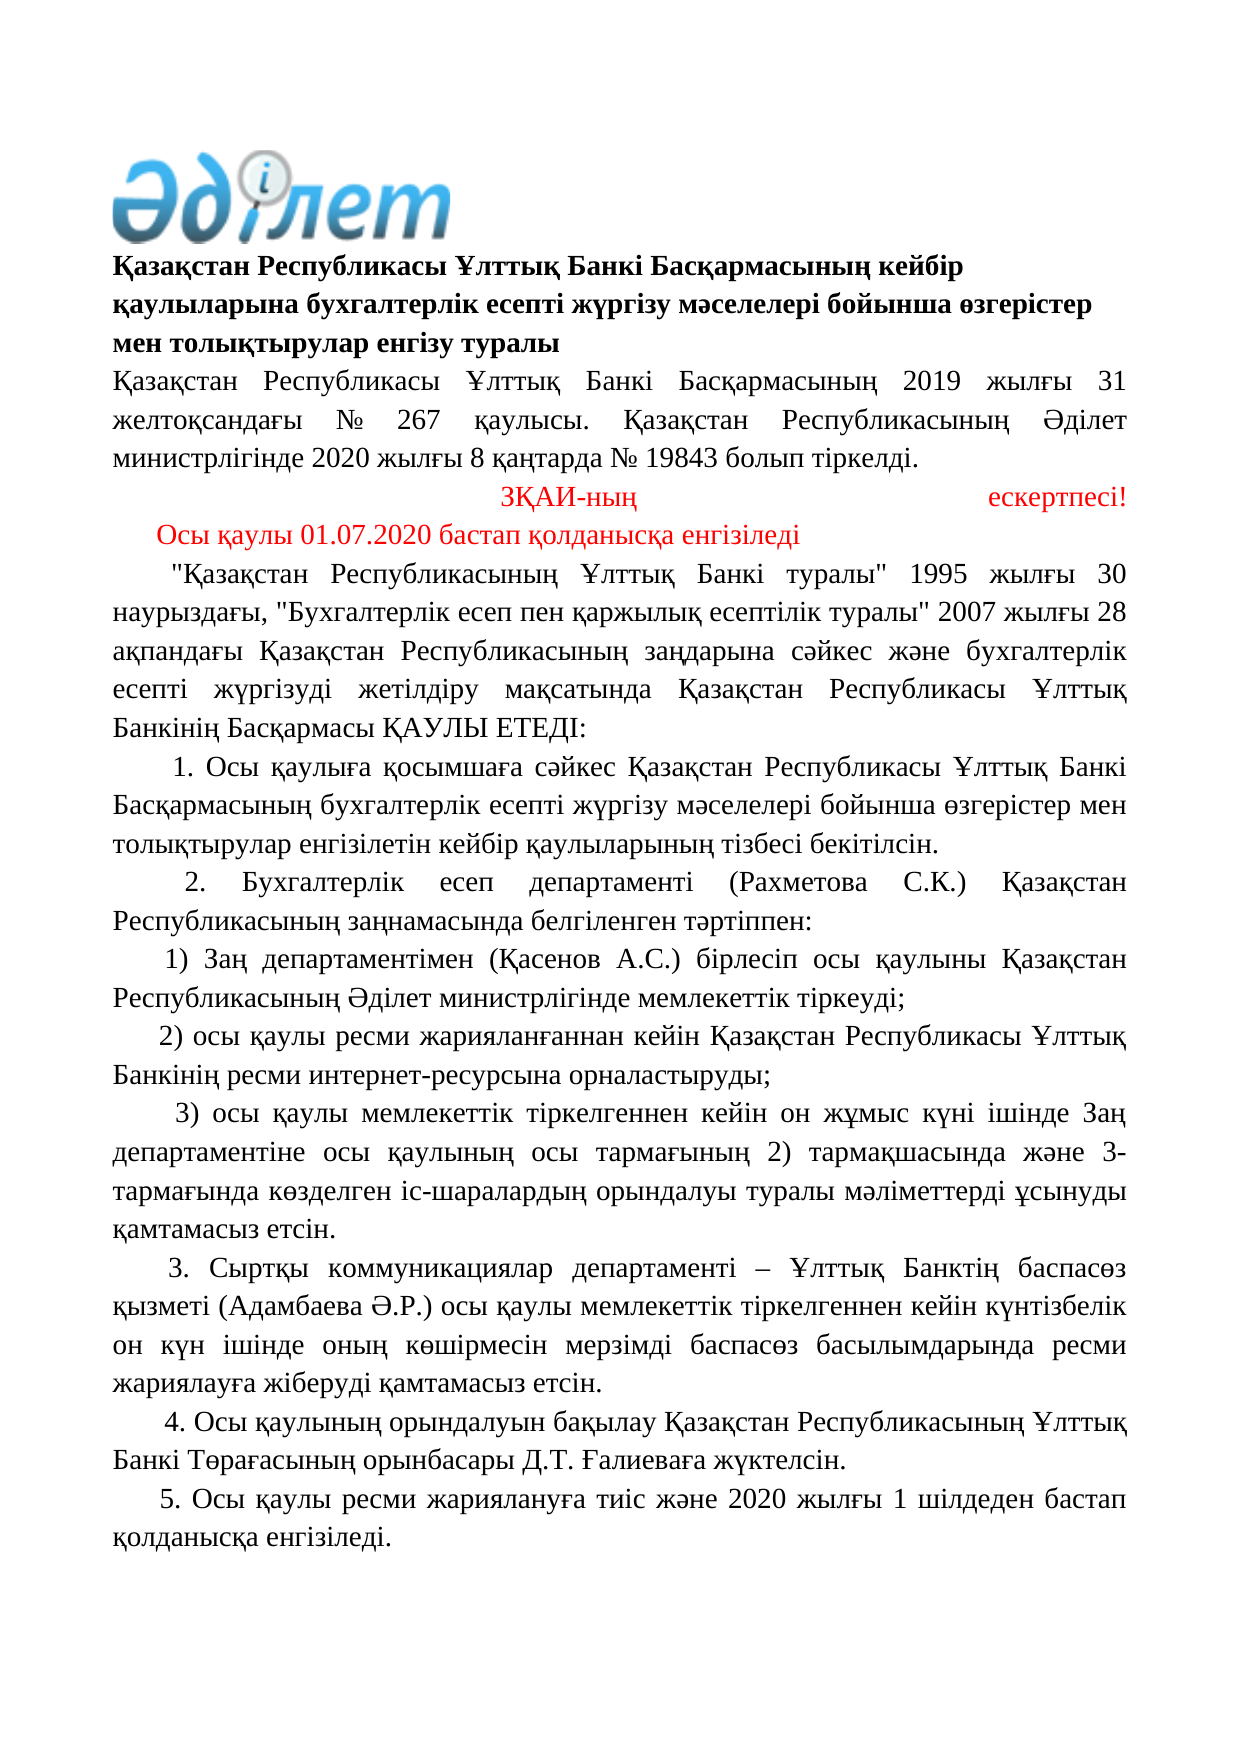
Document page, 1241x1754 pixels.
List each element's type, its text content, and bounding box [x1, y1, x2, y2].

text ЗҚАИ-ның ескертпесі! Осы қаулы 01.07.2020 бастап қолданысқа енгізіледі [112, 479, 1128, 551]
text 1. Осы қаулыға қосымшаға сәйкес Қазақстан Республикасы Ұлттық Банкі Басқармасының бухгалтерлік есепті жүргізу мәселелері бойынша өзгерістер мен толықтырулар енгізілетін кейбір қаулыларының тізбесі бекітілсін. [112, 749, 1128, 859]
text 2) осы қаулы ресми жарияланғаннан кейін Қазақстан Республикасы Ұлттық Банкінің ресми интернет-ресурсына орналастыруды; [112, 1018, 1128, 1091]
text Қазақстан Республикасы Ұлттық Банкі Басқармасының кейбір қаулыларына бухгалтерлік есепті жүргізу мәселелері бойынша өзгерістер мен толықтырулар енгізу туралы [112, 248, 1128, 358]
text 1) Заң департаментімен (Қасенов А.С.) бірлесіп осы қаулыны Қазақстан Республикасының Әділет министрлігінде мемлекеттік тіркеуді; [112, 941, 1128, 1013]
text 4. Осы қаулының орындалуын бақылау Қазақстан Республикасының Ұлттық Банкі Төрағасының орынбасары Д.Т. Ғалиеваға жүктелсін. [112, 1404, 1128, 1476]
picture [112, 150, 451, 244]
text "Қазақстан Республикасының Ұлттық Банкі туралы" 1995 жылғы 30 наурыздағы, "Бухгалтерлік есеп пен қаржылық есептілік туралы" 2007 жылғы 28 ақпандағы Қазақстан Республикасының заңдарына сәйкес және бухгалтерлік есепті жүргізуді жетілдіру мақсатында Қазақстан Республикасы Ұлттық Банкінің Басқармасы ҚАУЛЫ ЕТЕДІ: [112, 556, 1128, 744]
text 3) осы қаулы мемлекеттік тіркелгеннен кейін он жұмыс күні ішінде Заң департаментіне осы қаулының осы тармағының 2) тармақшасында және 3-тармағында көзделген іс-шаралардың орындалуы туралы мәліметтерді ұсынуды қамтамасыз етсін. [112, 1096, 1128, 1245]
text 2. Бухгалтерлік есеп департаменті (Рахметова С.К.) Қазақстан Республикасының заңнамасында белгіленген тәртіппен: [112, 864, 1128, 936]
text 3. Сыртқы коммуникациялар департаменті – Ұлттық Банктің баспасөз қызметі (Адамбаева Ә.Р.) осы қаулы мемлекеттік тіркелгеннен кейін күнтізбелік он күн ішінде оның көшірмесін мерзімді баспасөз басылымдарында ресми жариялауға жіберуді қамтамасыз етсін. [112, 1250, 1128, 1399]
text Қазақстан Республикасы Ұлттық Банкі Басқармасының 2019 жылғы 31 желтоқсандағы № 267 қаулысы. Қазақстан Республикасының Әділет министрлігінде 2020 жылғы 8 қаңтарда № 19843 болып тіркелді. [112, 363, 1128, 474]
text 5. Осы қаулы ресми жариялануға тиіс және 2020 жылғы 1 шілдеден бастап қолданысқа енгізіледі. [112, 1481, 1128, 1553]
